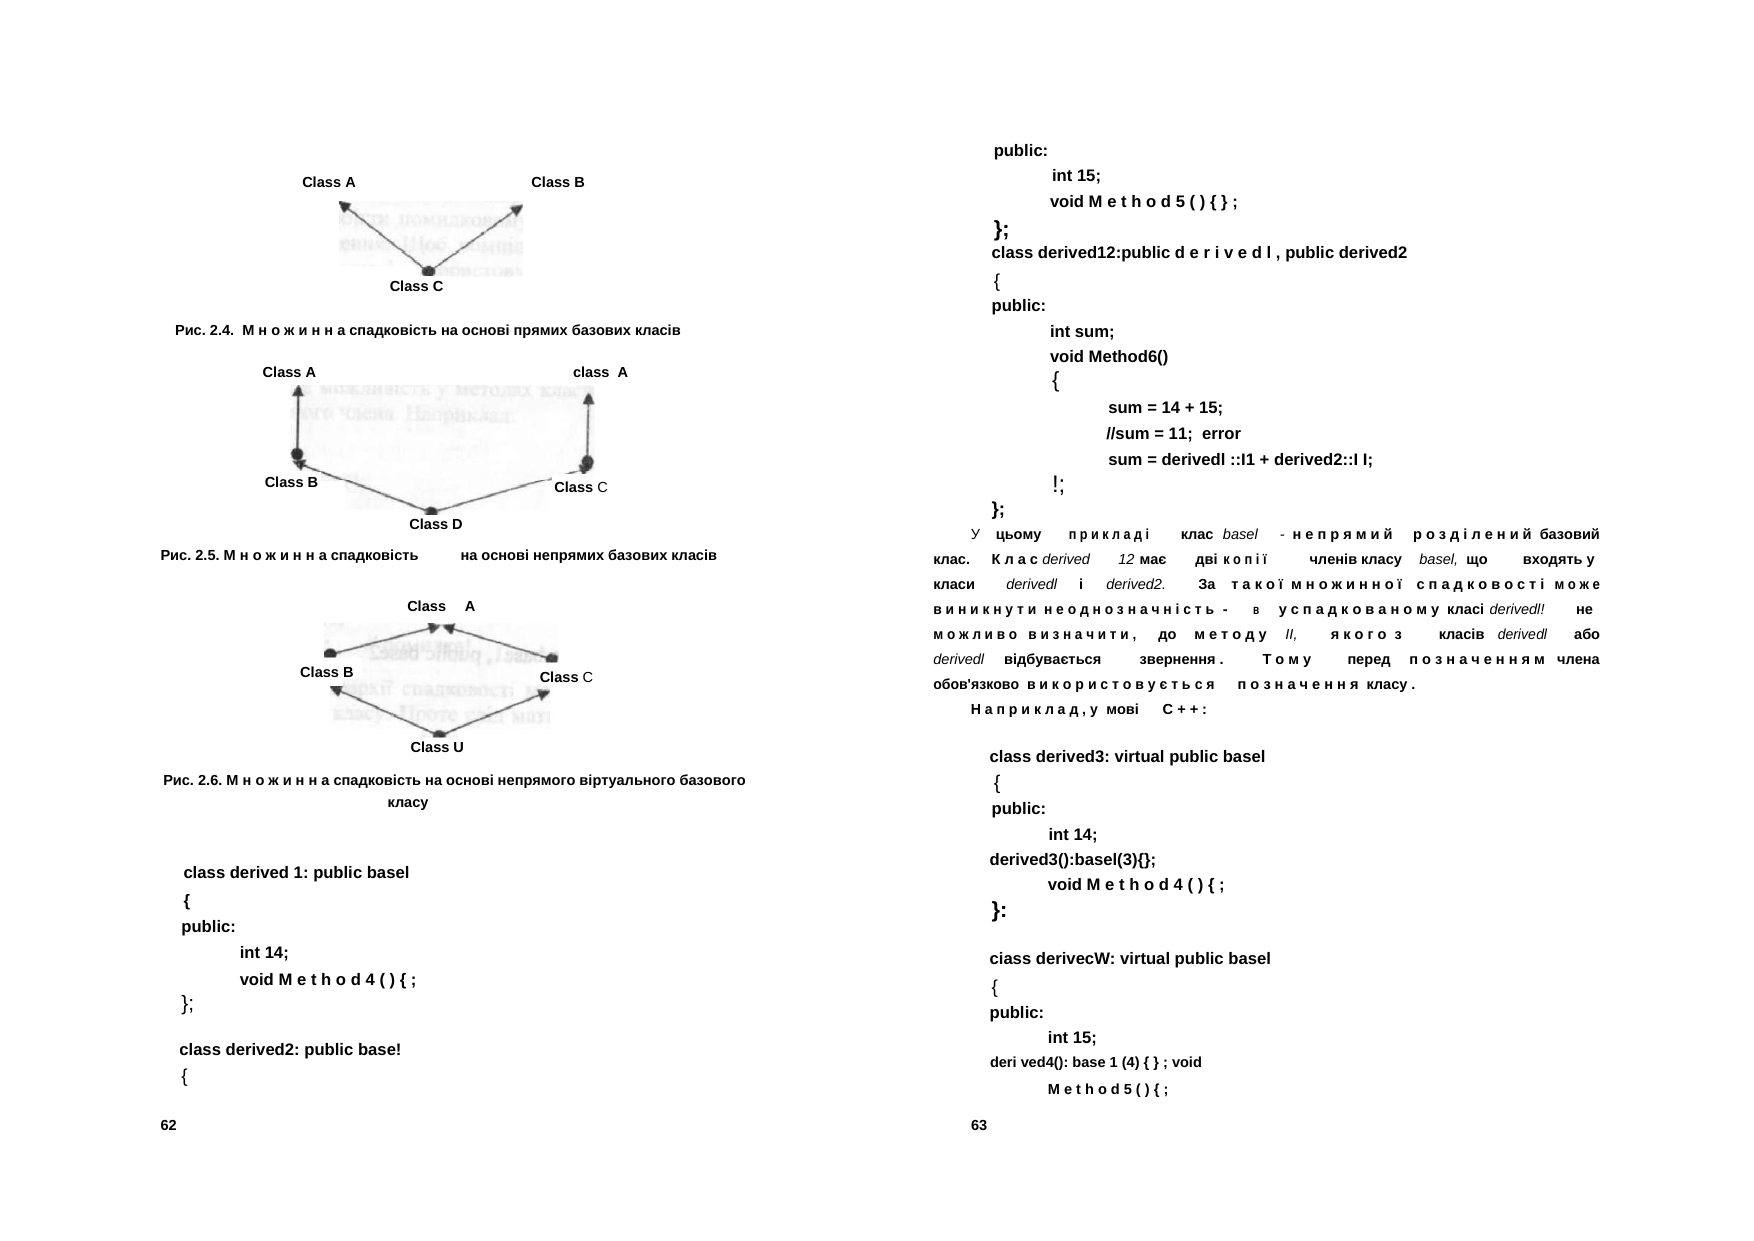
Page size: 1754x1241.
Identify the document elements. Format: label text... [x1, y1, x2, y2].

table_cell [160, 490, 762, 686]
text public: [181, 917, 760, 936]
text public: [989, 1003, 1600, 1022]
text Class C [389, 277, 760, 294]
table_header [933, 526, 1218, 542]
picture [290, 385, 595, 474]
text deri ved4(): base 1 (4) { } ; void M e t h o d 5 ( ) { ; [990, 1053, 1212, 1097]
text void M e t h o d 4 ( ) { ; [239, 969, 760, 988]
text { [993, 269, 1600, 291]
text }; [993, 216, 1600, 241]
text //sum = 11; error [1106, 424, 1600, 443]
text sum = 14 + 15; [1108, 398, 1600, 417]
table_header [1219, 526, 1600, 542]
text int 15; [1052, 166, 1600, 185]
text Class A class А [262, 364, 760, 381]
text int 14; [239, 943, 760, 962]
text void M e t h o d 5 ( ) { } ; [1050, 192, 1600, 211]
text }: [991, 897, 1600, 922]
text Рис. 2.6. М н о ж и н н а спадковість на основі непрямого віртуального базового класу [163, 771, 750, 810]
text void M e t h o d 4 ( ) { ; [1048, 875, 1600, 894]
text { [183, 891, 760, 910]
text Рис. 2.4. М н о ж и н н а спадковість на основі прямих базових класів [175, 322, 760, 339]
text class derived 1: public basel [183, 863, 760, 882]
text !; [1052, 470, 1600, 498]
text public: [991, 799, 1600, 818]
text public: [993, 141, 1600, 160]
text }; [181, 991, 760, 1015]
text { [1052, 368, 1600, 393]
text sum = derivedl ::I1 + derived2::I I; [1108, 449, 1600, 468]
text 62 63 [160, 1116, 1600, 1133]
text }; [991, 498, 1600, 519]
text Class U [410, 739, 760, 756]
text ciass derivecW: virtual public basel [989, 949, 1600, 968]
text { [993, 771, 1600, 793]
picture [324, 686, 559, 738]
text Class A Class В [302, 173, 760, 190]
text { [181, 1065, 760, 1086]
text class derived2: public base! [179, 1040, 760, 1059]
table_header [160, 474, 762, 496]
text void Method6() [1050, 347, 1600, 366]
text public: [991, 296, 1600, 315]
text class derived3: virtual public basel [989, 747, 1600, 766]
text int 14; derived3():basel(3){}; [989, 824, 1202, 869]
picture [339, 201, 523, 277]
text class derived12:public d e r i v e d l , public derived2 [991, 243, 1600, 262]
text int sum; [1050, 321, 1600, 341]
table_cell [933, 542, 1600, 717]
text int 15; [1048, 1028, 1600, 1047]
text { [991, 976, 1600, 997]
